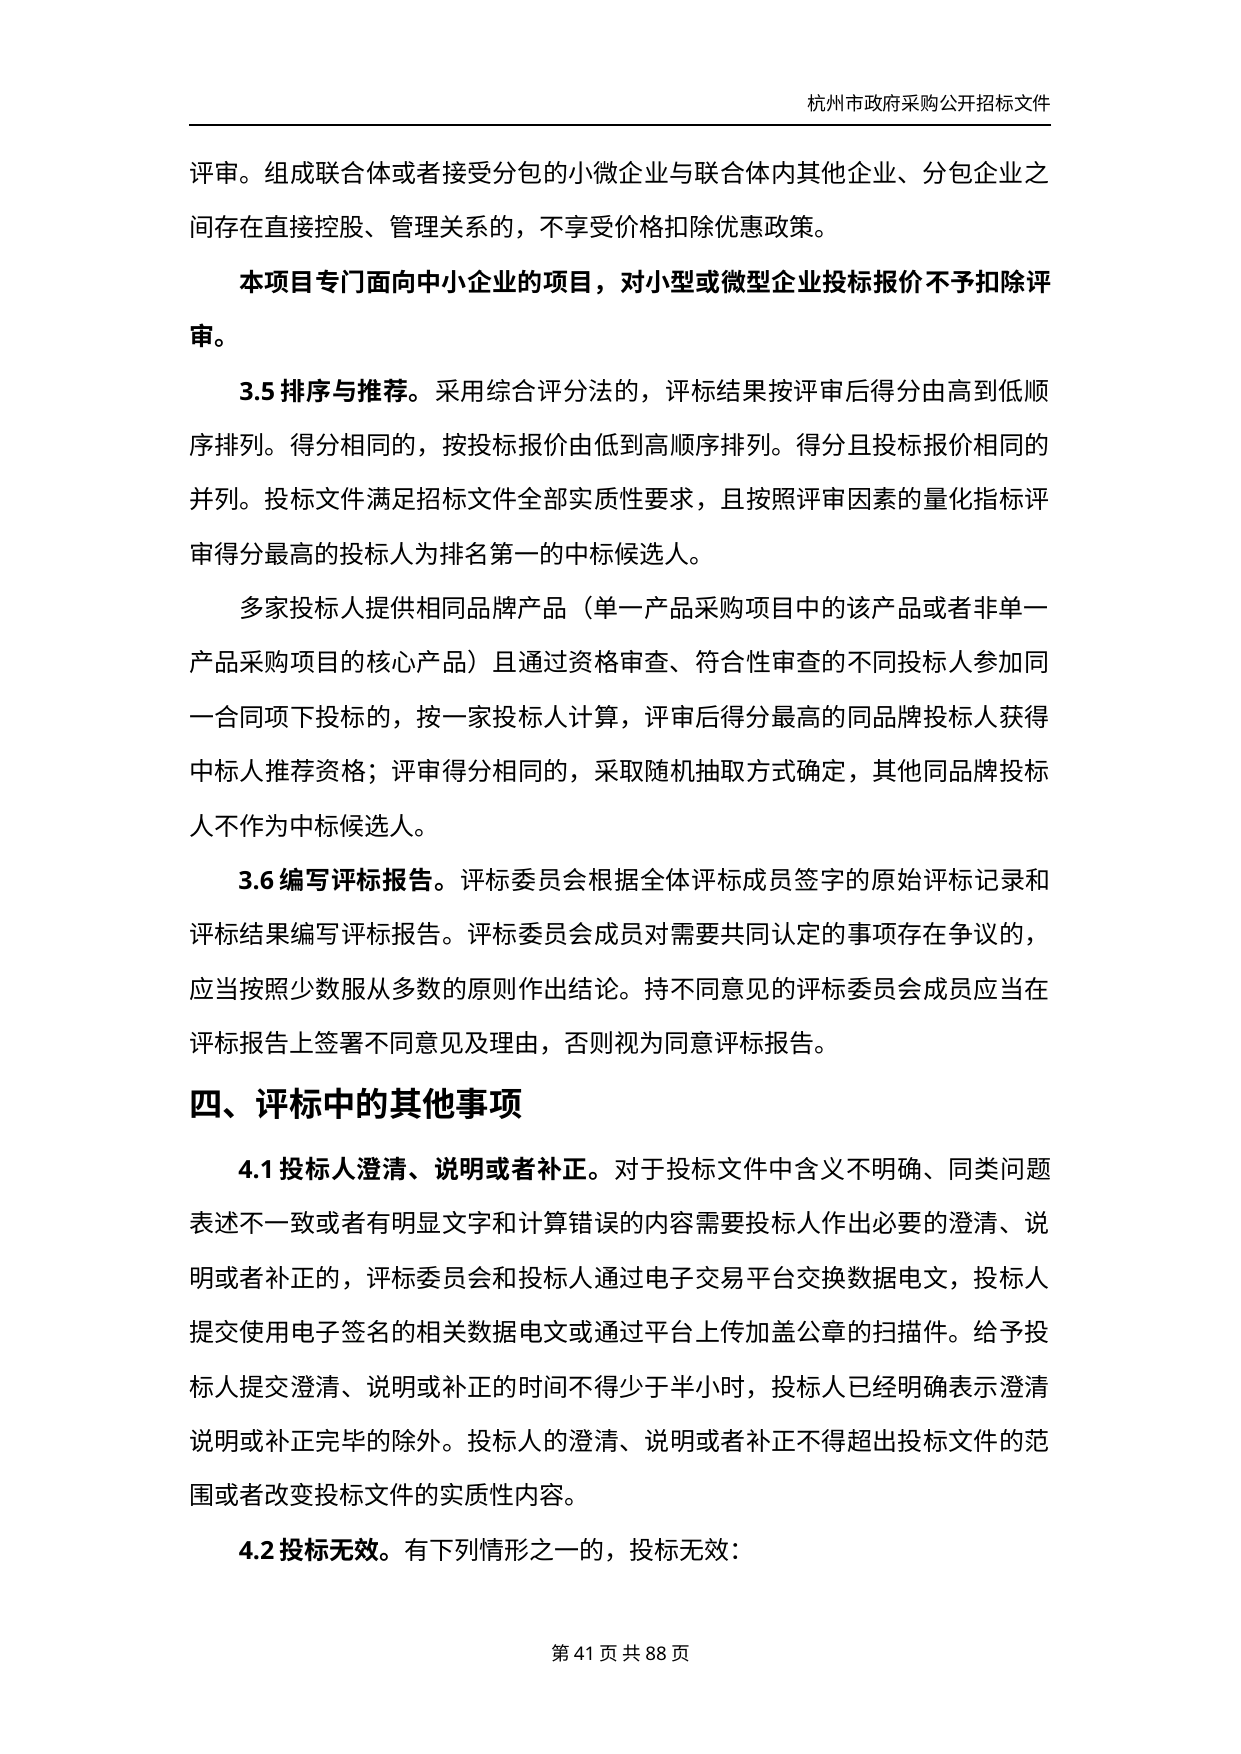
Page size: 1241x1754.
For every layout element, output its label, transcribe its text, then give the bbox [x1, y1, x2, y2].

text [189, 153, 1051, 244]
text 4.1投标人澄清、说明或者补正。对于投标文件中含义不明确、同类问题表述不一致或者有明显文字和计算错误的内容需要投标人作出必要的澄清、说明或者补正的，评标委员会和投标人通过电子交易平台交换数据电文，投标人提交使用电子签名的相关数据电文或通过平台上传加盖公章的扫描件。给予投标人提交澄清、说明或补正的时间不得少于半小时，投标人已经明确表示澄清说明或补正完毕的除外。投标人的澄清、说明或者补正不得超出投标文件的范围或者改变投标文件的实质性内容。 [189, 1149, 1051, 1512]
text 本项目专门面向中小企业的项目，对小型或微型企业投标报价不予扣除评审。 [189, 262, 1051, 353]
text 3.5排序与推荐。采用综合评分法的，评标结果按评审后得分由高到低顺序排列。得分相同的，按投标报价由低到高顺序排列。得分且投标报价相同的并列。投标文件满足招标文件全部实质性要求，且按照评审因素的量化指标评审得分最高的投标人为排名第一的中标候选人。 [189, 371, 1051, 570]
text 4.2投标无效。有下列情形之一的，投标无效： [238, 1530, 1051, 1566]
text 多家投标人提供相同品牌产品（单一产品采购项目中的该产品或者非单一产品采购项目的核心产品）且通过资格审查、符合性审查的不同投标人参加同一合同项下投标的，按一家投标人计算，评审后得分最高的同品牌投标人获得中标人推荐资格；评审得分相同的，采取随机抽取方式确定，其他同品牌投标人不作为中标候选人。 [189, 588, 1051, 842]
text 四、评标中的其他事项 [189, 1078, 1051, 1126]
text 3.6编写评标报告。评标委员会根据全体评标成员签字的原始评标记录和评标结果编写评标报告。评标委员会成员对需要共同认定的事项存在争议的，应当按照少数服从多数的原则作出结论。持不同意见的评标委员会成员应当在评标报告上签署不同意见及理由，否则视为同意评标报告。 [189, 860, 1051, 1060]
